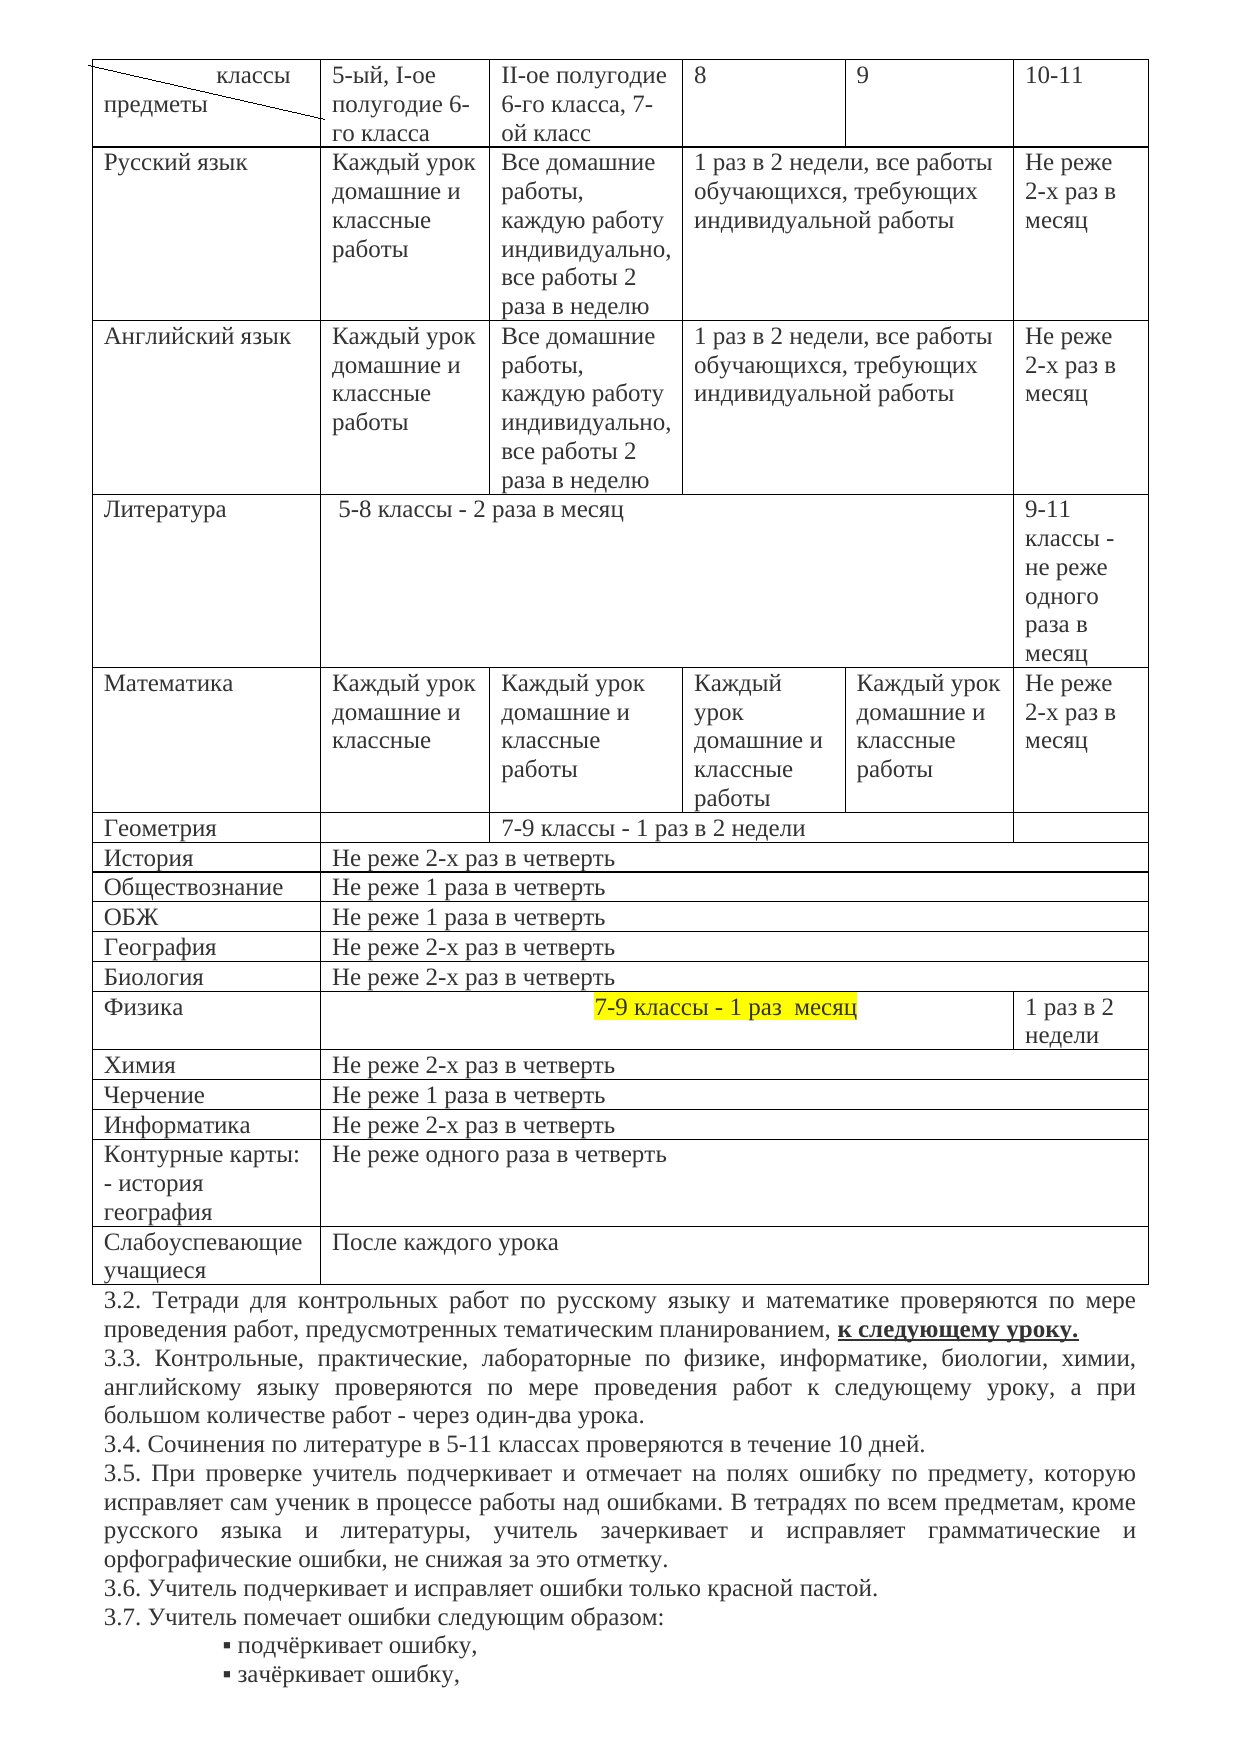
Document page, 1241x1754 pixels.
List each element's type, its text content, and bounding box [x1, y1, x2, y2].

table_cell Не реже одного раза в четверть [321, 1140, 1148, 1226]
table_cell Не реже 2-х раз в четверть [321, 1050, 1148, 1079]
table_header классы предметы [93, 60, 320, 146]
table_cell Русский язык [93, 148, 320, 320]
text ▪ зачёркивает ошибку, [103, 1659, 1137, 1688]
table_cell Слабоуспевающие учащиеся [93, 1227, 320, 1284]
table_cell [1014, 813, 1148, 842]
table_cell Не реже 2-х раз в четверть [321, 962, 1148, 991]
table_cell 5-8 классы - 2 раза в месяц [321, 495, 1013, 667]
table_cell 9-11 классы - не реже одного раза в месяц [1014, 495, 1148, 667]
table_cell Не реже 1 раза в четверть [321, 873, 1148, 901]
text 3.6. Учитель подчеркивает и исправляет ошибки только красной пастой. [103, 1573, 1137, 1602]
table_cell Химия [93, 1050, 320, 1079]
table_cell Каждый урок домашние и классные работы [321, 321, 489, 493]
table_header 5-ый, I-ое полугодие 6-го класса [321, 60, 489, 146]
table_cell 7-9 классы - 1 раз в 2 недели [490, 813, 1013, 842]
text 3.3. Контрольные, практические, лабораторные по физике, информатике, биологии, химии, английскому языку проверяются по мере проведения работ к следующему уроку, а при большом количестве работ - через один-два урока. [103, 1343, 1137, 1429]
table_cell Каждый урок домашние и классные работы [321, 148, 489, 320]
table_header 10-11 [1014, 60, 1148, 146]
table_cell Все домашние работы, каждую работу индивидуально, все работы 2 раза в неделю [490, 148, 682, 320]
table_cell География [93, 932, 320, 961]
table_cell 1 раз в 2 недели [1014, 992, 1148, 1049]
table_header 8 [683, 60, 845, 146]
table_cell 1 раз в 2 недели, все работы обучающихся, требующих индивидуальной работы [683, 321, 1013, 493]
table_cell Физика [93, 992, 320, 1049]
table_header II-ое полугодие 6-го класса, 7-ой класс [490, 60, 682, 146]
table_cell Каждый урок домашние и классные [321, 668, 489, 812]
table_cell Биология [93, 962, 320, 991]
text 3.5. При проверке учитель подчеркивает и отмечает на полях ошибку по предмету, которую исправляет сам ученик в процессе работы над ошибками. В тетрадях по всем предметам, кроме русского языка и литературы, учитель зачеркивает и исправляет грамматические и орфографические ошибки, не снижая за это отметку. [103, 1458, 1137, 1573]
table_cell 1 раз в 2 недели, все работы обучающихся, требующих индивидуальной работы [683, 148, 1013, 320]
table_cell ОБЖ [93, 902, 320, 931]
table_cell Каждый урок домашние и классные работы [683, 668, 845, 812]
text 3.2. Тетради для контрольных работ по русскому языку и математике проверяются по мере проведения работ, предусмотренных тематическим планированием, к следующему уроку. [103, 1285, 1137, 1343]
table_cell После каждого урока [321, 1227, 1148, 1284]
table_cell Не реже 2-х раз в четверть [321, 932, 1148, 961]
table_header 9 [846, 60, 1013, 146]
table_cell Каждый урок домашние и классные работы [490, 668, 682, 812]
table_cell Не реже 2-х раз в месяц [1014, 668, 1148, 812]
table_cell Геометрия [93, 813, 320, 842]
table_cell Не реже 1 раза в четверть [321, 902, 1148, 931]
table_cell Математика [93, 668, 320, 812]
table_cell Не реже 2-х раз в месяц [1014, 321, 1148, 493]
table_cell Не реже 2-х раз в месяц [1014, 148, 1148, 320]
table_cell Контурные карты: - история география [93, 1140, 320, 1226]
table_cell Не реже 1 раза в четверть [321, 1080, 1148, 1109]
table_cell Черчение [93, 1080, 320, 1109]
table_cell 7-9 классы - 1 раз месяц [321, 992, 1013, 1049]
table_cell [321, 813, 489, 842]
text 3.4. Сочинения по литературе в 5-11 классах проверяются в течение 10 дней. [103, 1429, 1137, 1458]
table_cell Обществознание [93, 873, 320, 901]
table_cell Литература [93, 495, 320, 667]
table_cell Английский язык [93, 321, 320, 493]
table_cell Каждый урок домашние и классные работы [846, 668, 1013, 812]
text ▪ подчёркивает ошибку, [103, 1630, 1137, 1659]
table_cell История [93, 843, 320, 871]
table_cell Не реже 2-х раз в четверть [321, 1110, 1148, 1138]
text 3.7. Учитель помечает ошибки следующим образом: [103, 1602, 1137, 1630]
table_cell Все домашние работы, каждую работу индивидуально, все работы 2 раза в неделю [490, 321, 682, 493]
table_cell Информатика [93, 1110, 320, 1138]
table_cell Не реже 2-х раз в четверть [321, 843, 1148, 871]
